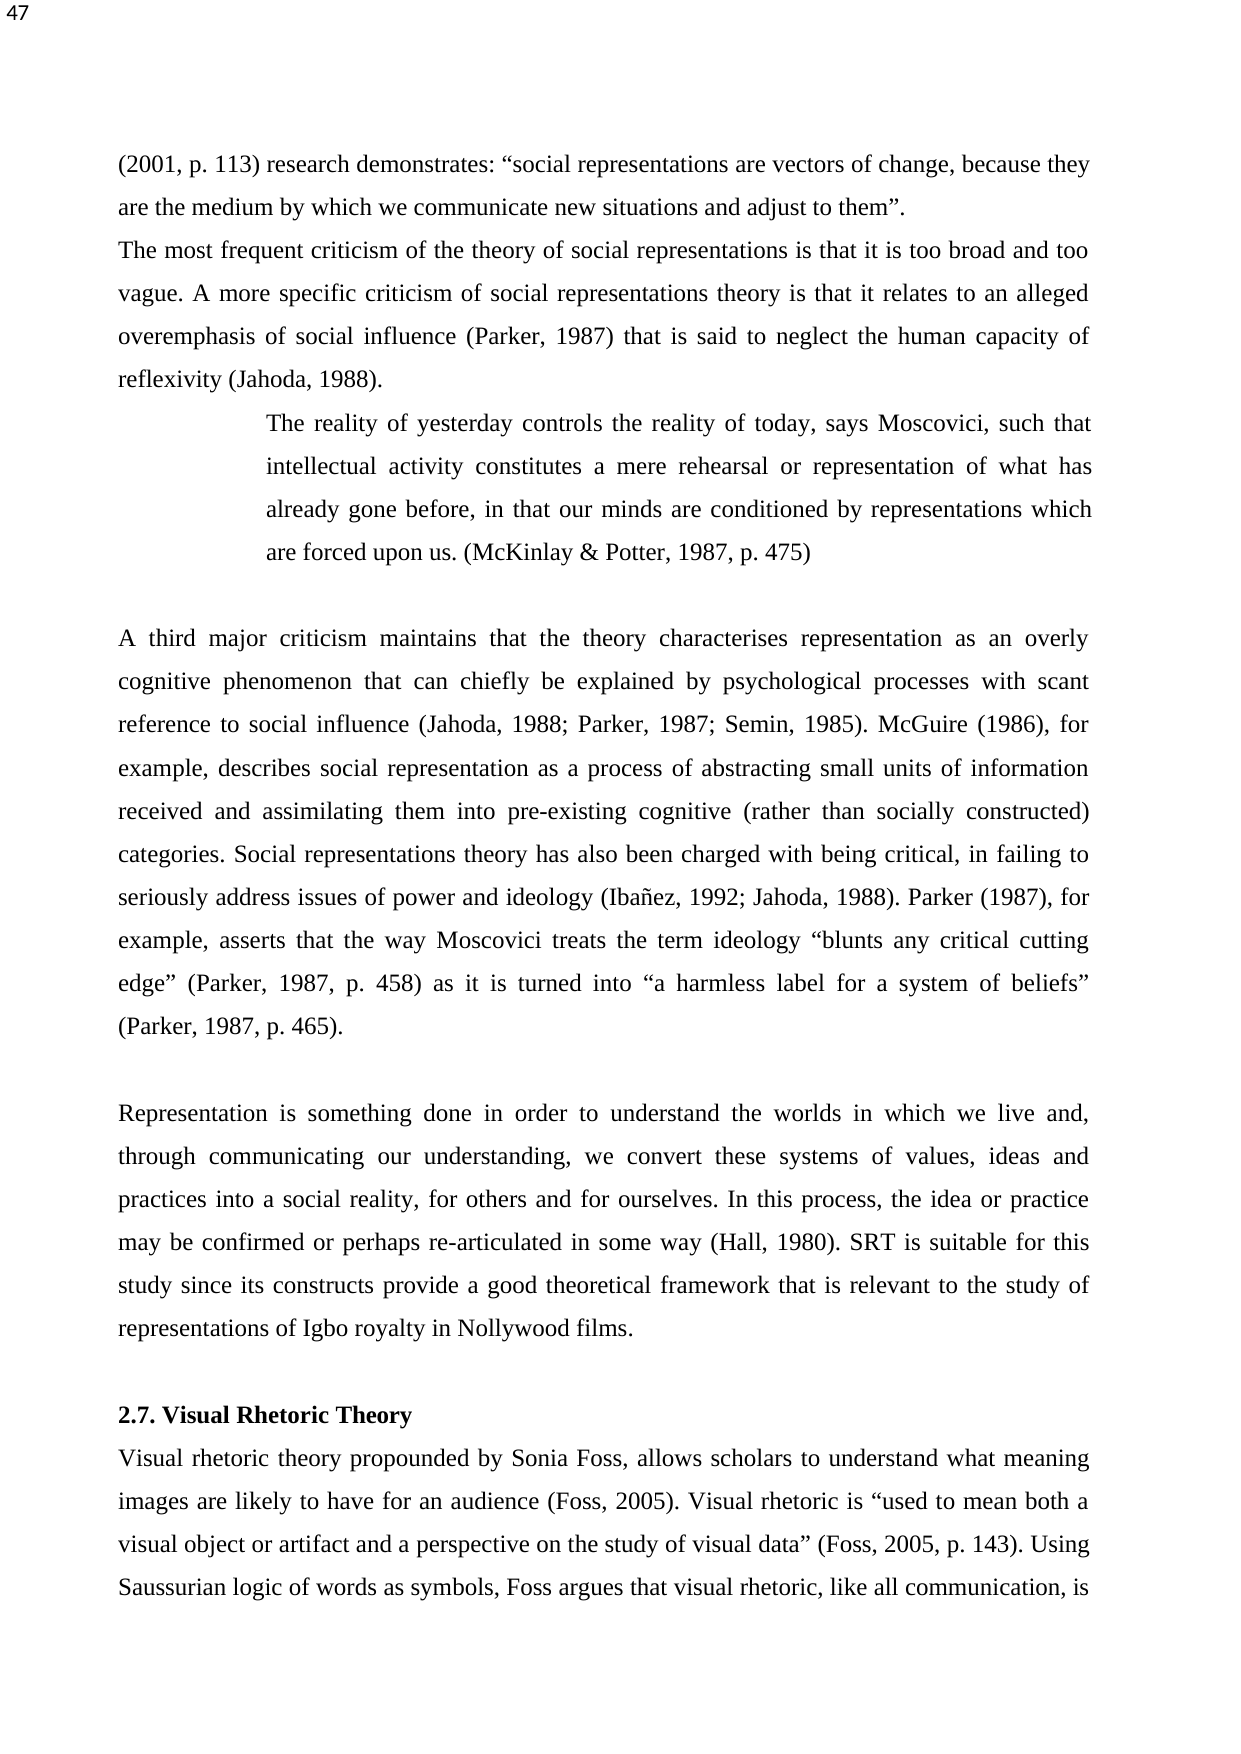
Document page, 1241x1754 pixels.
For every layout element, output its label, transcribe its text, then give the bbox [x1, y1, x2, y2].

text The reality of yesterday controls the reality of today, says Moscovici, such that intellectual activity constitutes a mere rehearsal or representation of what has already gone before, in that our minds are conditioned by representations which are forced upon us. (McKinlay & Potter, 1987, p. 475) [266, 408, 1093, 566]
text The most frequent criticism of the theory of social representations is that it is too broad and too vague. A more specific criticism of social representations theory is that it relates to an alleged overemphasis of social influence (Parker, 1987) that is said to neglect the human capacity of reflexivity (Jahoda, 1988). [118, 235, 1090, 393]
subtitle Visual Rhetoric Theory [118, 1400, 1107, 1429]
text Representation is something done in order to understand the worlds in which we live and, through communicating our understanding, we convert these systems of values, ideas and practices into a social reality, for others and for ourselves. In this process, the idea or practice may be confirmed or perhaps re-articulated in some way (Hall, 1980). SRT is suitable for this study since its constructs provide a good theoretical framework that is relevant to the study of representations of Igbo royalty in Nollywood films. [118, 1098, 1090, 1342]
text Visual rhetoric theory propounded by Sonia Foss, allows scholars to understand what meaning images are likely to have for an audience (Foss, 2005). Visual rhetoric is “used to mean both a visual object or artifact and a perspective on the study of visual data” (Foss, 2005, p. 143). Using Saussurian logic of words as symbols, Foss argues that visual rhetoric, like all communication, is [118, 1443, 1091, 1601]
text A third major criticism maintains that the theory characterises representation as an overly cognitive phenomenon that can chiefly be explained by psychological processes with scant reference to social influence (Jahoda, 1988; Parker, 1987; Semin, 1985). McGuire (1986), for example, describes social representation as a process of abstracting small units of information received and assimilating them into pre-existing cognitive (rather than socially constructed) categories. Social representations theory has also been charged with being critical, in failing to seriously address issues of power and ideology (Ibañez, 1992; Jahoda, 1988). Parker (1987), for example, asserts that the way Moscovici treats the term ideology “blunts any critical cutting edge” (Parker, 1987, p. 458) as it is turned into “a harmless label for a system of beliefs” (Parker, 1987, p. 465). [118, 623, 1090, 1040]
text (2001, p. 113) research demonstrates: “social representations are vectors of change, because they are the medium by which we communicate new situations and adjust to them”. [118, 149, 1091, 221]
